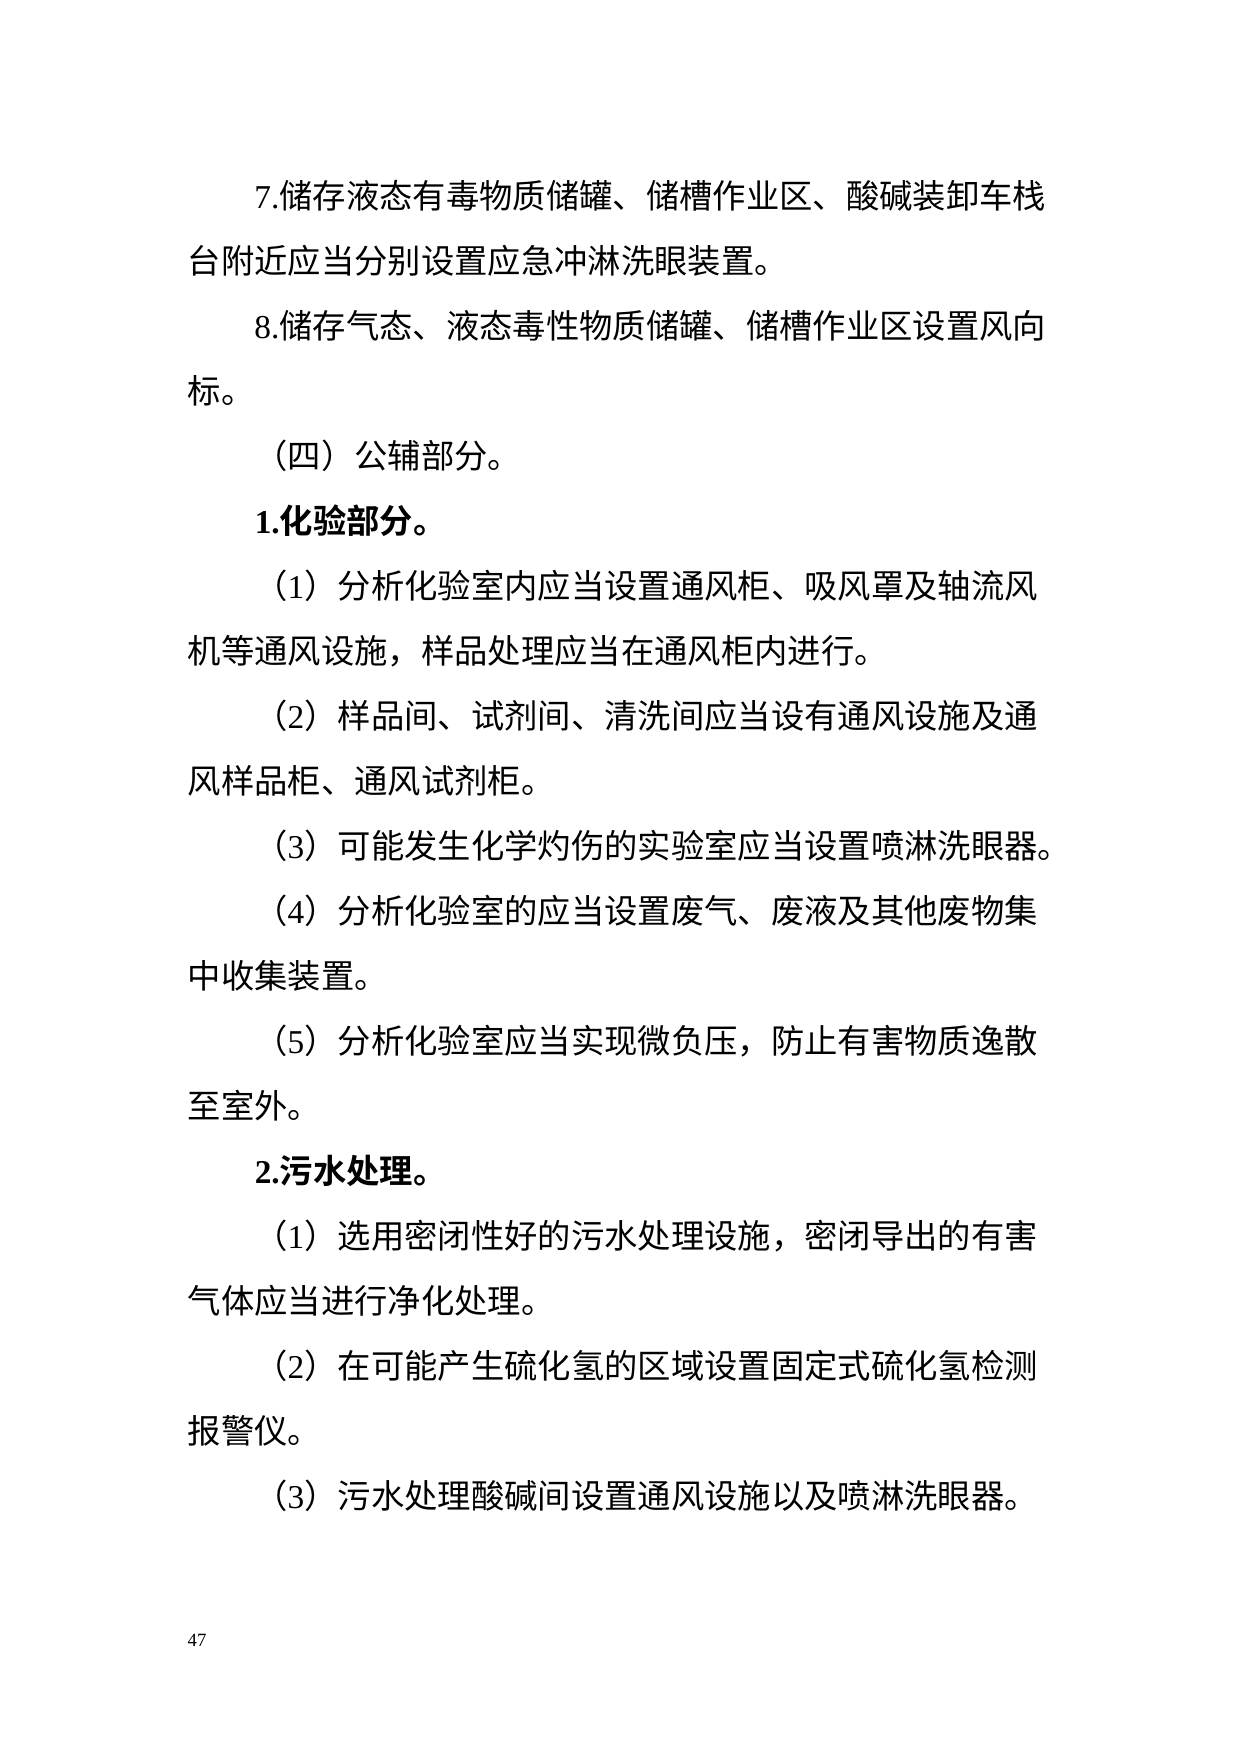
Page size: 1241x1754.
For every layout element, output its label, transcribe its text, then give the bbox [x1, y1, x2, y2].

text （4）分析化验室的应当设置废气、废液及其他废物集中收集装置。 [187, 877, 1053, 1007]
text （四）公辅部分。 [187, 422, 1053, 487]
text 1.化验部分。 [187, 487, 1053, 552]
text 7.储存液态有毒物质储罐、储槽作业区、酸碱装卸车栈台附近应当分别设置应急冲淋洗眼装置。 [187, 162, 1053, 292]
text （1）分析化验室内应当设置通风柜、吸风罩及轴流风机等通风设施，样品处理应当在通风柜内进行。 [187, 552, 1053, 682]
text （5）分析化验室应当实现微负压，防止有害物质逸散至室外。 [187, 1007, 1053, 1137]
text （2）样品间、试剂间、清洗间应当设有通风设施及通风样品柜、通风试剂柜。 [187, 682, 1053, 812]
text （3）可能发生化学灼伤的实验室应当设置喷淋洗眼器。 [187, 812, 1053, 877]
text （3）污水处理酸碱间设置通风设施以及喷淋洗眼器。 [187, 1462, 1053, 1527]
text 8.储存气态、液态毒性物质储罐、储槽作业区设置风向标。 [187, 292, 1053, 422]
text （2）在可能产生硫化氢的区域设置固定式硫化氢检测报警仪。 [187, 1332, 1053, 1462]
text （1）选用密闭性好的污水处理设施，密闭导出的有害气体应当进行净化处理。 [187, 1202, 1053, 1332]
text 2.污水处理。 [187, 1137, 1053, 1202]
